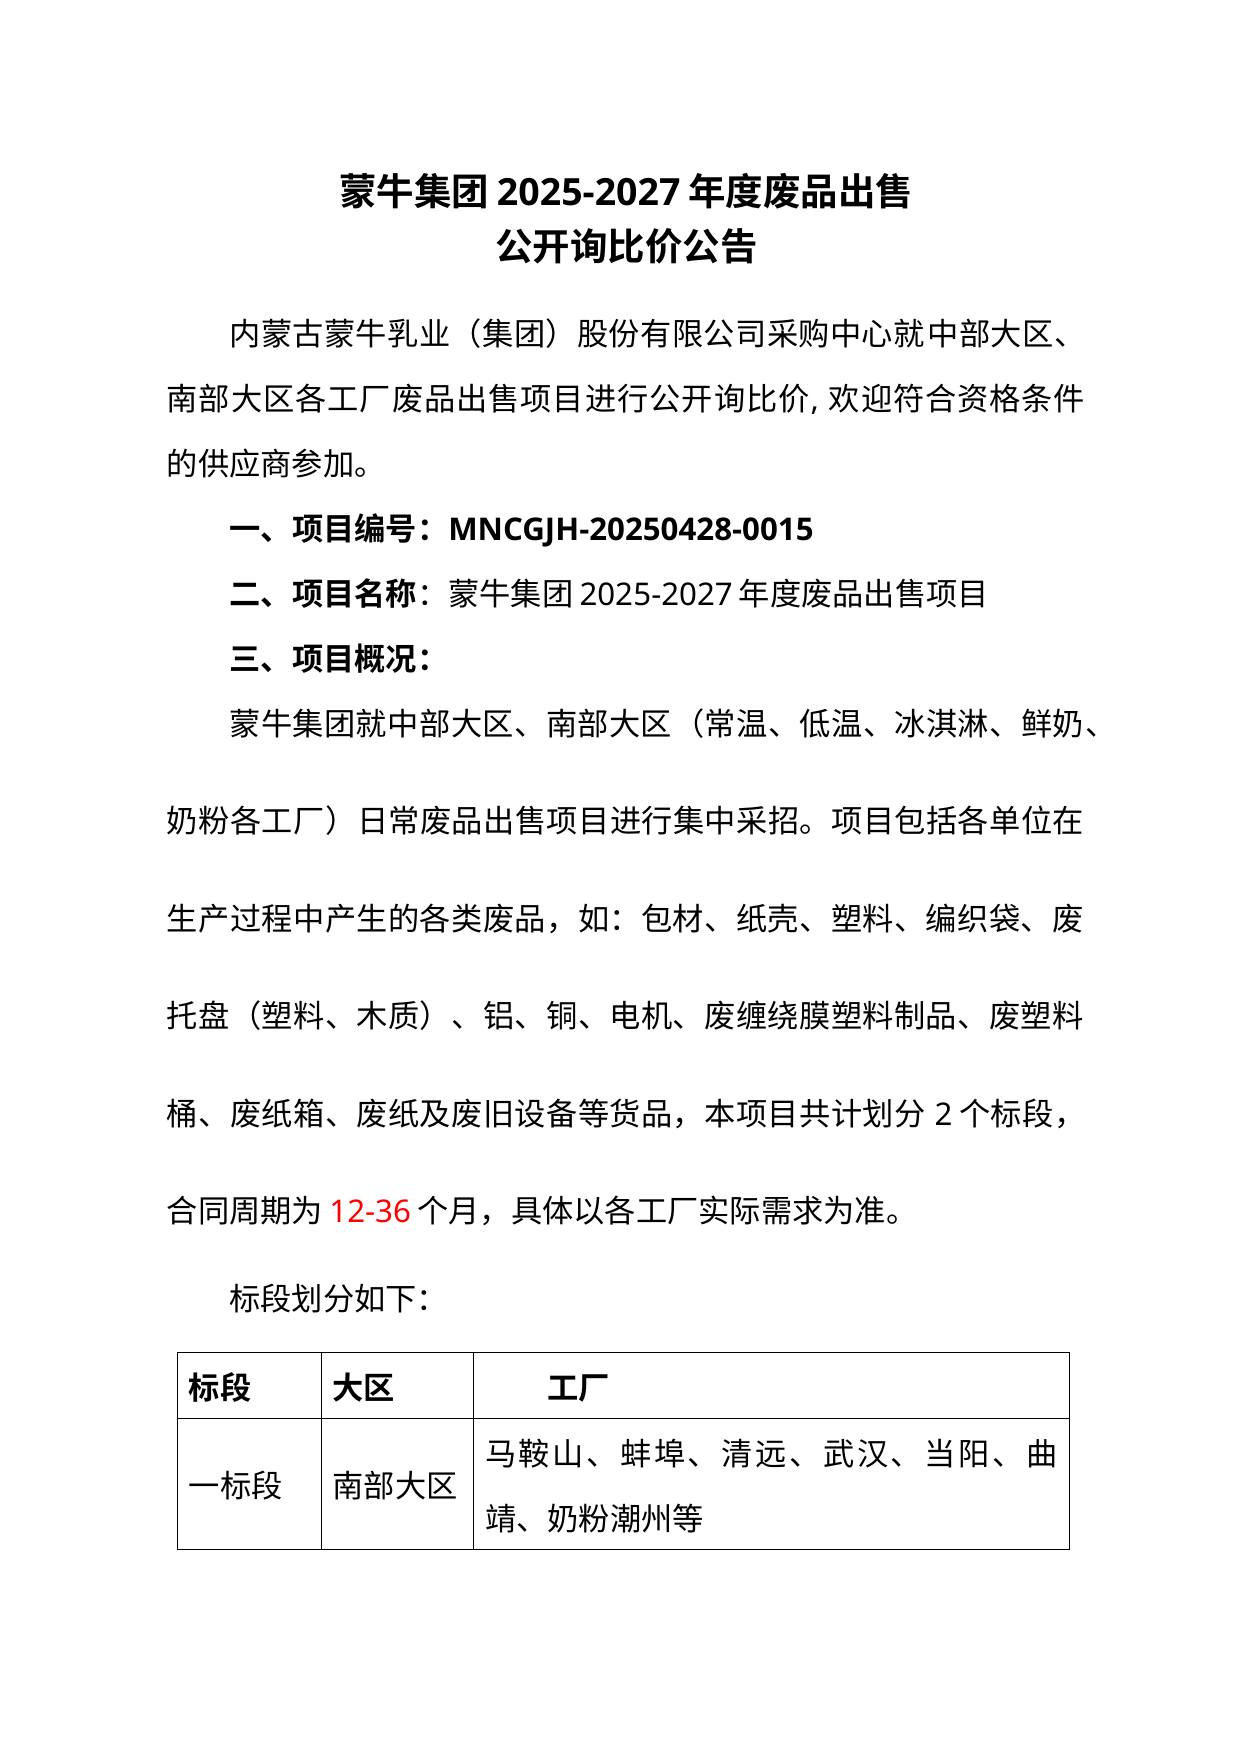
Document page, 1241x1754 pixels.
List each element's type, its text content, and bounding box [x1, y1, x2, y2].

text 内蒙古蒙牛乳业（集团）股份有限公司采购中心就中部大区、南部大区各工厂废品出售项目进行公开询比价, 欢迎符合资格条件的供应商参加。 [167, 299, 1085, 494]
table_cell 一标段 [178, 1419, 321, 1549]
table_header 大区 [322, 1353, 473, 1418]
text 标段划分如下： [167, 1264, 1085, 1329]
table_header 标段 [178, 1353, 321, 1418]
text 一、项目编号：MNCGJH-20250428-0015 [167, 494, 1085, 559]
text 蒙牛集团就中部大区、南部大区（常温、低温、冰淇淋、鲜奶、奶粉各工厂）日常废品出售项目进行集中采招。项目包括各单位在生产过程中产生的各类废品，如：包材、纸壳、塑料、编织袋、废托盘（塑料、木质）、铝、铜、电机、废缠绕膜塑料制品、废塑料桶、废纸箱、废纸及废旧设备等货品，本项目共计划分2个标段，合同周期为12-36个月，具体以各工厂实际需求为准。 [167, 689, 1085, 1242]
table_cell 南部大区 [322, 1419, 473, 1549]
table_header 工厂 [474, 1353, 1069, 1418]
text 蒙牛集团2025-2027年度废品出售 公开询比价公告 [167, 162, 1085, 271]
text 三、项目概况： [167, 624, 1085, 689]
table_cell 马鞍山、蚌埠、清远、武汉、当阳、曲靖、奶粉潮州等 [474, 1419, 1069, 1549]
text 二、项目名称：蒙牛集团2025-2027年度废品出售项目 [167, 559, 1085, 624]
